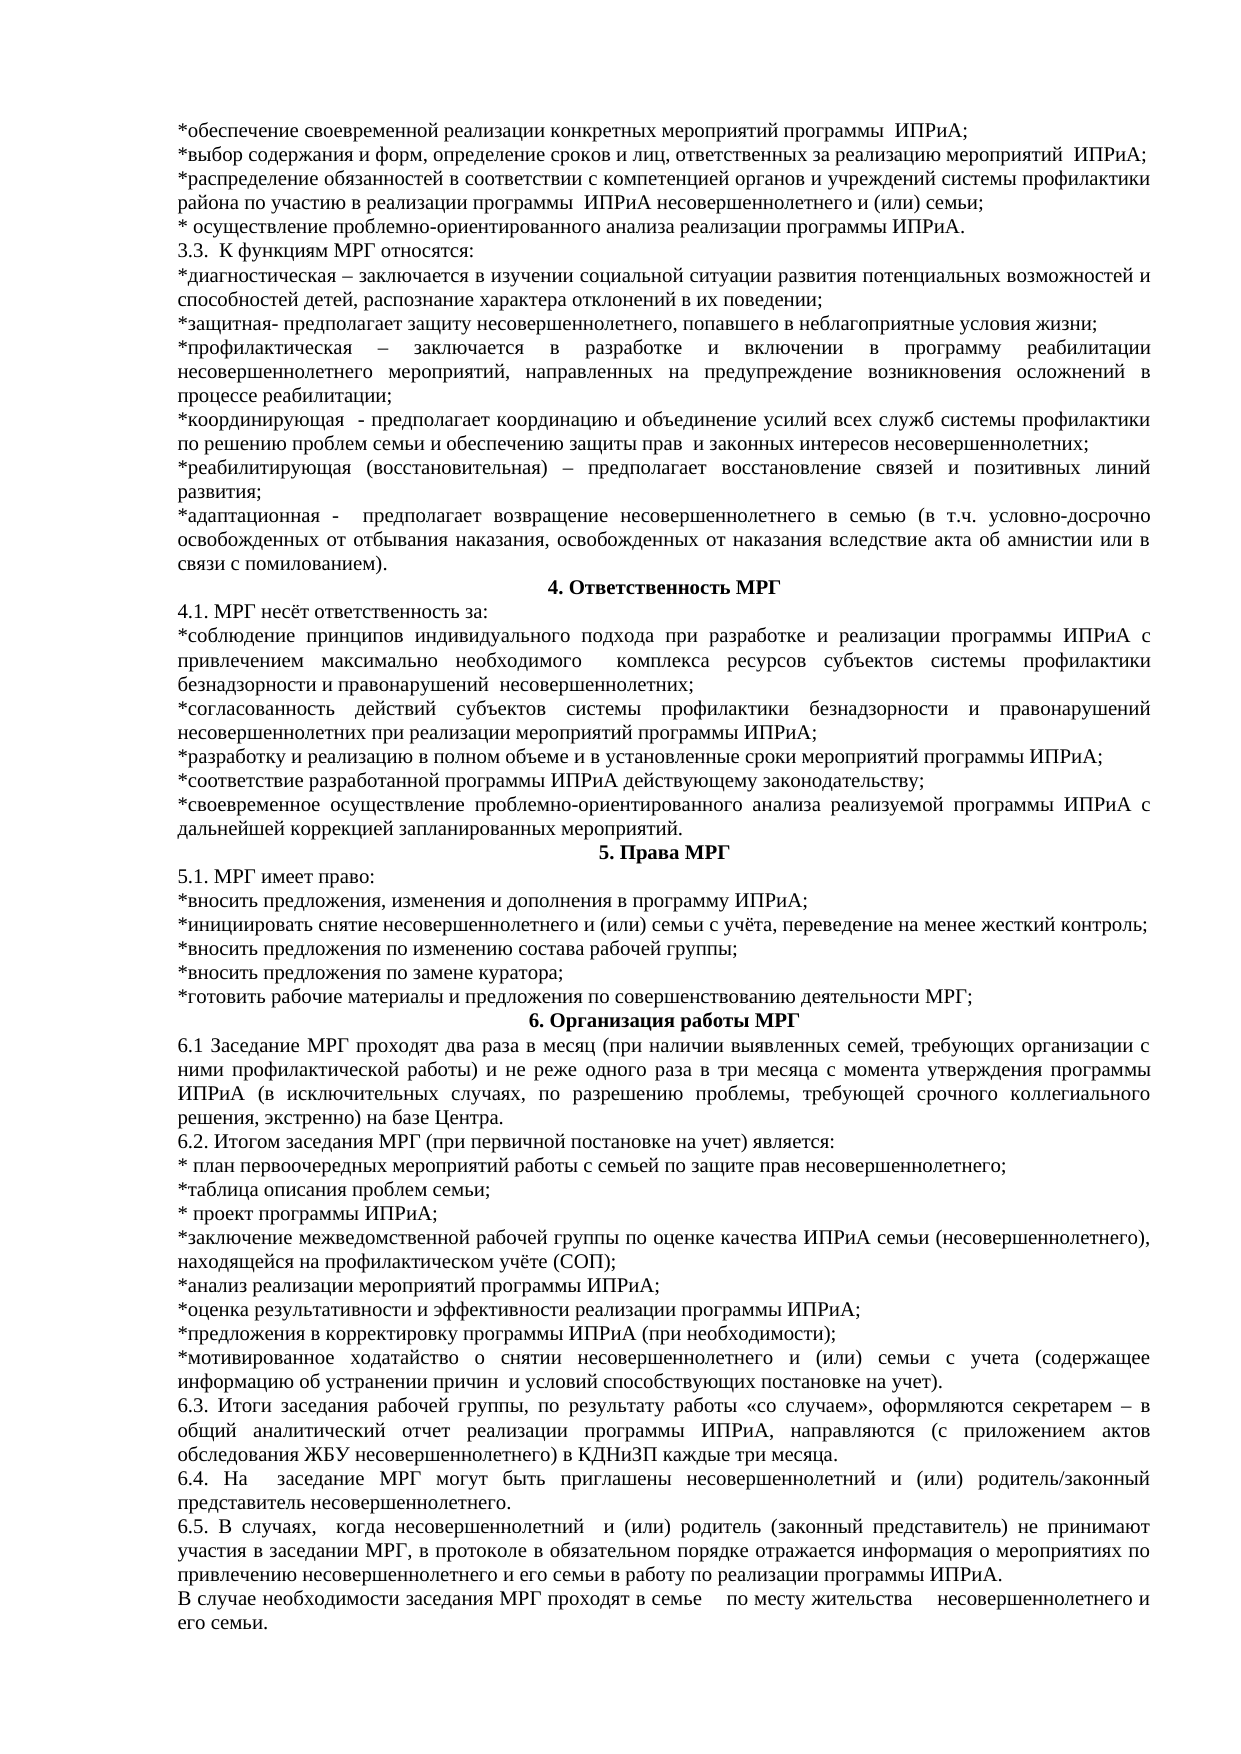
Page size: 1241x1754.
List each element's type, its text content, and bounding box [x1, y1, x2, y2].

text *обеспечение своевременной реализации конкретных мероприятий программы ИПРиА; [177, 118, 1152, 142]
text *вносить предложения по замене куратора; [177, 960, 1152, 984]
text *заключение межведомственной рабочей группы по оценке качества ИПРиА семьи (несовершеннолетнего), находящейся на профилактическом учёте (СОП); [177, 1225, 1152, 1273]
text *координирующая - предполагает координацию и объединение усилий всех служб системы профилактики по решению проблем семьи и обеспечению защиты прав и законных интересов несовершеннолетних; [177, 407, 1152, 455]
text *выбор содержания и форм, определение сроков и лиц, ответственных за реализацию мероприятий ИПРиА; [177, 142, 1152, 166]
text *вносить предложения по изменению состава рабочей группы; [177, 936, 1152, 960]
text * план первоочередных мероприятий работы с семьей по защите прав несовершеннолетнего; [177, 1153, 1152, 1177]
text *соответствие разработанной программы ИПРиА действующему законодательству; [177, 768, 1152, 792]
text *предложения в корректировку программы ИПРиА (при необходимости); [177, 1321, 1152, 1345]
text *согласованность действий субъектов системы профилактики безнадзорности и правонарушений несовершеннолетних при реализации мероприятий программы ИПРиА; [177, 696, 1152, 744]
text *своевременное осуществление проблемно-ориентированного анализа реализуемой программы ИПРиА с дальнейшей коррекцией запланированных мероприятий. [177, 792, 1152, 840]
text *распределение обязанностей в соответствии с компетенцией органов и учреждений системы профилактики района по участию в реализации программы ИПРиА несовершеннолетнего и (или) семьи; [177, 166, 1152, 214]
text *защитная- предполагает защиту несовершеннолетнего, попавшего в неблагоприятные условия жизни; [177, 311, 1152, 335]
text 5. Права МРГ [177, 840, 1152, 864]
text *таблица описания проблем семьи; [177, 1177, 1152, 1201]
text 6.5. В случаях, когда несовершеннолетний и (или) родитель (законный представитель) не принимают участия в заседании МРГ, в протоколе в обязательном порядке отражается информация о мероприятиях по привлечению несовершеннолетнего и его семьи в работу по реализации программы ИПРиА. [177, 1514, 1152, 1586]
text *инициировать снятие несовершеннолетнего и (или) семьи с учёта, переведение на менее жесткий контроль; [177, 912, 1152, 936]
text *анализ реализации мероприятий программы ИПРиА; [177, 1273, 1152, 1297]
text *готовить рабочие материалы и предложения по совершенствованию деятельности МРГ; [177, 984, 1152, 1008]
text *оценка результативности и эффективности реализации программы ИПРиА; [177, 1297, 1152, 1321]
text 6.1 Заседание МРГ проходят два раза в месяц (при наличии выявленных семей, требующих организации с ними профилактической работы) и не реже одного раза в три месяца с момента утверждения программы ИПРиА (в исключительных случаях, по разрешению проблемы, требующей срочного коллегиального решения, экстренно) на базе Центра. [177, 1032, 1152, 1129]
text 6.4. На заседание МРГ могут быть приглашены несовершеннолетний и (или) родитель/законный представитель несовершеннолетнего. [177, 1466, 1152, 1514]
text *мотивированное ходатайство о снятии несовершеннолетнего и (или) семьи с учета (содержащее информацию об устранении причин и условий способствующих постановке на учет). [177, 1345, 1152, 1393]
text 4.1. МРГ несёт ответственность за: [177, 599, 1152, 623]
text 5.1. МРГ имеет право: [177, 864, 1152, 888]
text *реабилитирующая (восстановительная) – предполагает восстановление связей и позитивных линий развития; [177, 455, 1152, 503]
text * проект программы ИПРиА; [177, 1201, 1152, 1225]
text *вносить предложения, изменения и дополнения в программу ИПРиА; [177, 888, 1152, 912]
text 6. Организация работы МРГ [177, 1008, 1152, 1032]
text *профилактическая – заключается в разработке и включении в программу реабилитации несовершеннолетнего мероприятий, направленных на предупреждение возникновения осложнений в процессе реабилитации; [177, 335, 1152, 407]
text 3.3. К функциям МРГ относятся: [177, 238, 1152, 262]
text 4. Ответственность МРГ [177, 575, 1152, 599]
text *адаптационная - предполагает возвращение несовершеннолетнего в семью (в т.ч. условно-досрочно освобожденных от отбывания наказания, освобожденных от наказания вследствие акта об амнистии или в связи с помилованием). [177, 503, 1152, 575]
text *соблюдение принципов индивидуального подхода при разработке и реализации программы ИПРиА с привлечением максимально необходимого комплекса ресурсов субъектов системы профилактики безнадзорности и правонарушений несовершеннолетних; [177, 623, 1152, 696]
text *разработку и реализацию в полном объеме и в установленные сроки мероприятий программы ИПРиА; [177, 744, 1152, 768]
text * осуществление проблемно-ориентированного анализа реализации программы ИПРиА. [177, 214, 1152, 238]
text 6.3. Итоги заседания рабочей группы, по результату работы «со случаем», оформляются секретарем – в общий аналитический отчет реализации программы ИПРиА, направляются (с приложением актов обследования ЖБУ несовершеннолетнего) в КДНиЗП каждые три месяца. [177, 1393, 1152, 1466]
text В случае необходимости заседания МРГ проходят в семье по месту жительства несовершеннолетнего и его семьи. [177, 1586, 1152, 1634]
text 6.2. Итогом заседания МРГ (при первичной постановке на учет) является: [177, 1129, 1152, 1153]
text *диагностическая – заключается в изучении социальной ситуации развития потенциальных возможностей и способностей детей, распознание характера отклонений в их поведении; [177, 262, 1152, 311]
